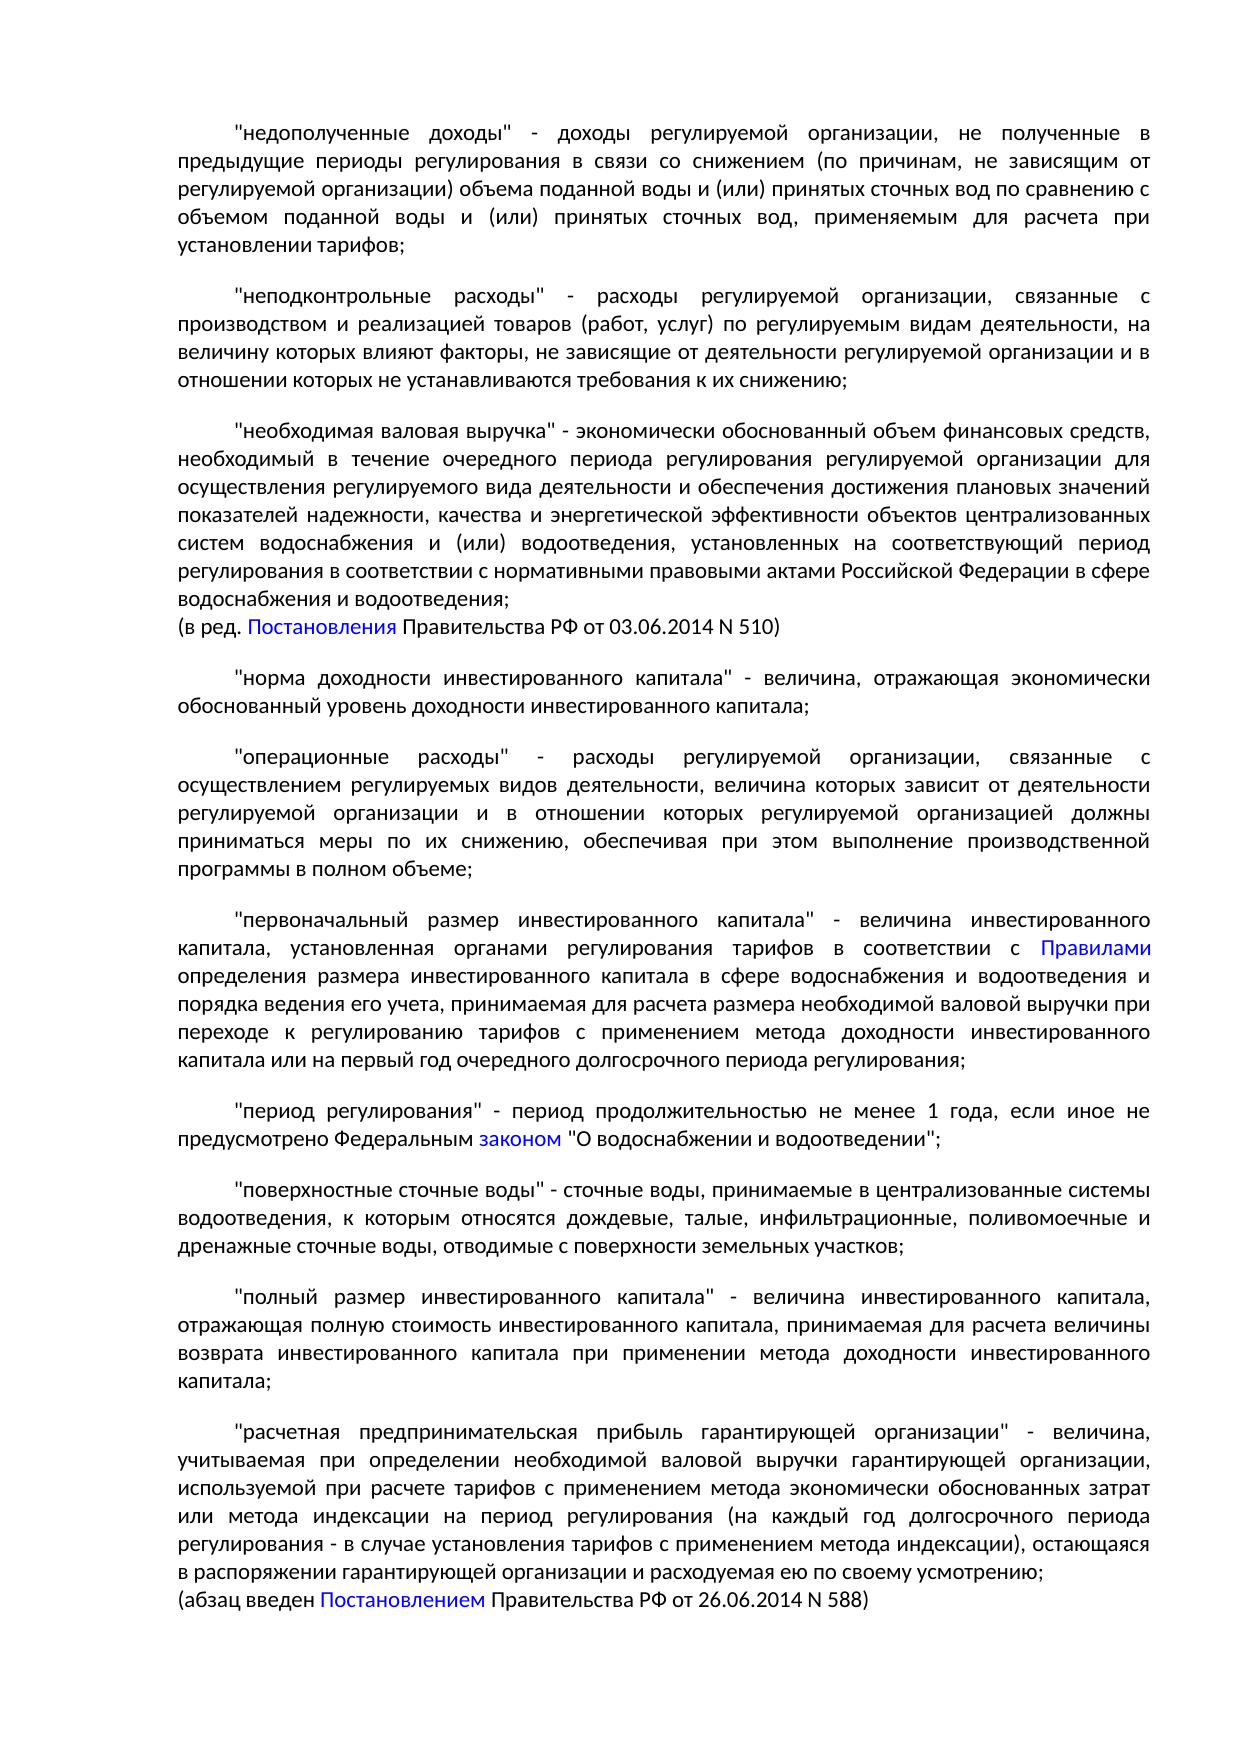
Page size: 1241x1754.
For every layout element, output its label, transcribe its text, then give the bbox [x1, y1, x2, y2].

text "операционные расходы" - расходы регулируемой организации, связанные с осуществлением регулируемых видов деятельности, величина которых зависит от деятельности регулируемой организации и в отношении которых регулируемой организацией должны приниматься меры по их снижению, обеспечивая при этом выполнение производственной программы в полном объеме; [177, 742, 1152, 882]
text "необходимая валовая выручка" - экономически обоснованный объем финансовых средств, необходимый в течение очередного периода регулирования регулируемой организации для осуществления регулируемого вида деятельности и обеспечения достижения плановых значений показателей надежности, качества и энергетической эффективности объектов централизованных систем водоснабжения и (или) водоотведения, установленных на соответствующий период регулирования в соответствии с нормативными правовыми актами Российской Федерации в сфере водоснабжения и водоотведения; [177, 416, 1152, 612]
text "полный размер инвестированного капитала" - величина инвестированного капитала, отражающая полную стоимость инвестированного капитала, принимаемая для расчета величины возврата инвестированного капитала при применении метода доходности инвестированного капитала; [177, 1282, 1152, 1394]
text "недополученные доходы" - доходы регулируемой организации, не полученные в предыдущие периоды регулирования в связи со снижением (по причинам, не зависящим от регулируемой организации) объема поданной воды и (или) принятых сточных вод по сравнению с объемом поданной воды и (или) принятых сточных вод, применяемым для расчета при установлении тарифов; [177, 118, 1152, 258]
text "поверхностные сточные воды" - сточные воды, принимаемые в централизованные системы водоотведения, к которым относятся дождевые, талые, инфильтрационные, поливомоечные и дренажные сточные воды, отводимые с поверхности земельных участков; [177, 1175, 1152, 1259]
text "норма доходности инвестированного капитала" - величина, отражающая экономически обоснованный уровень доходности инвестированного капитала; [177, 663, 1152, 719]
text "неподконтрольные расходы" - расходы регулируемой организации, связанные с производством и реализацией товаров (работ, услуг) по регулируемым видам деятельности, на величину которых влияют факторы, не зависящие от деятельности регулируемой организации и в отношении которых не устанавливаются требования к их снижению; [177, 281, 1152, 393]
text "расчетная предпринимательская прибыль гарантирующей организации" - величина, учитываемая при определении необходимой валовой выручки гарантирующей организации, используемой при расчете тарифов с применением метода экономически обоснованных затрат или метода индексации на период регулирования (на каждый год долгосрочного периода регулирования - в случае установления тарифов с применением метода индексации), остающаяся в распоряжении гарантирующей организации и расходуемая ею по своему усмотрению; [177, 1417, 1152, 1585]
text (абзац введен Постановлением Правительства РФ от 26.06.2014 N 588) [177, 1585, 1152, 1613]
text (в ред. Постановления Правительства РФ от 03.06.2014 N 510) [177, 612, 1152, 640]
text "первоначальный размер инвестированного капитала" - величина инвестированного капитала, установленная органами регулирования тарифов в соответствии с Правилами определения размера инвестированного капитала в сфере водоснабжения и водоотведения и порядка ведения его учета, принимаемая для расчета размера необходимой валовой выручки при переходе к регулированию тарифов с применением метода доходности инвестированного капитала или на первый год очередного долгосрочного периода регулирования; [177, 905, 1152, 1073]
text "период регулирования" - период продолжительностью не менее 1 года, если иное не предусмотрено Федеральным законом "О водоснабжении и водоотведении"; [177, 1096, 1152, 1152]
